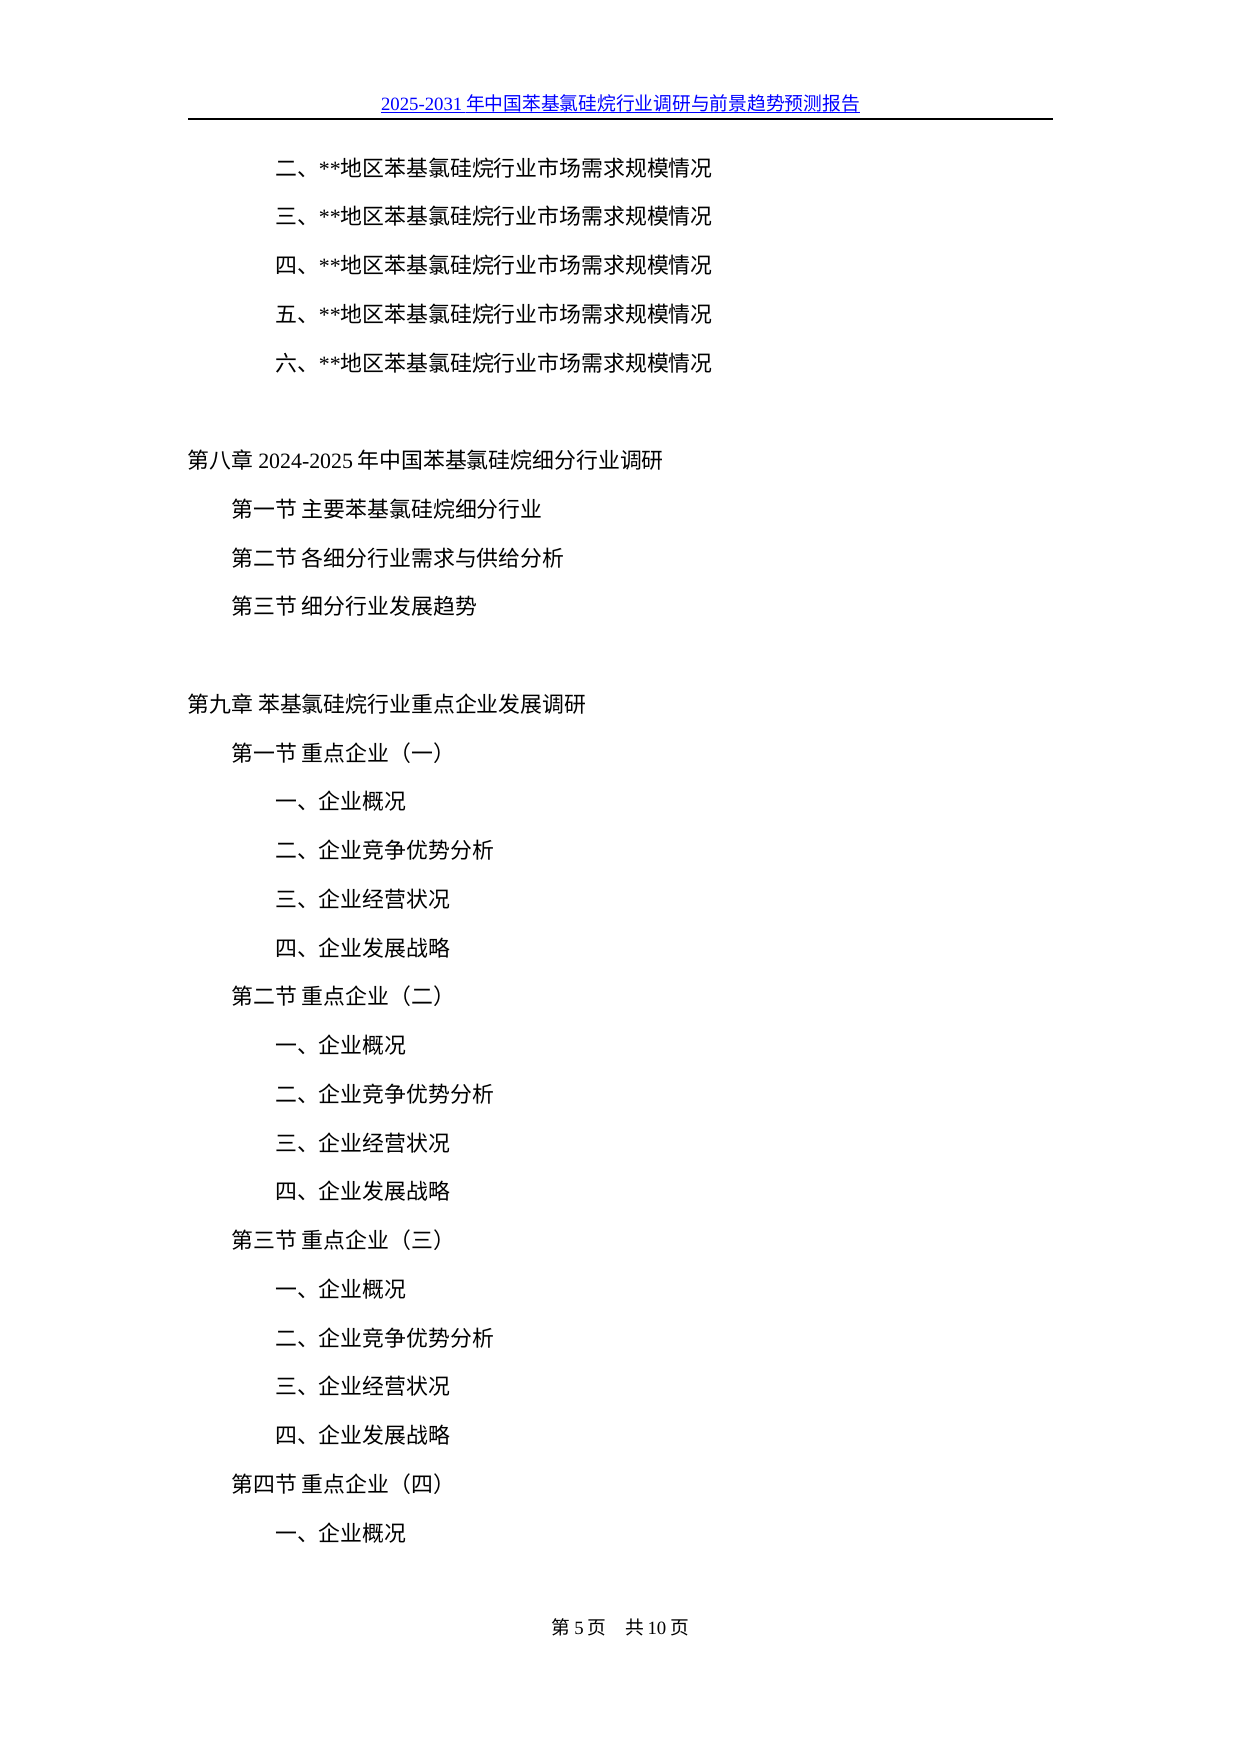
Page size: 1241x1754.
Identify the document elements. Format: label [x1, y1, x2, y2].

text [187, 150, 1053, 1548]
